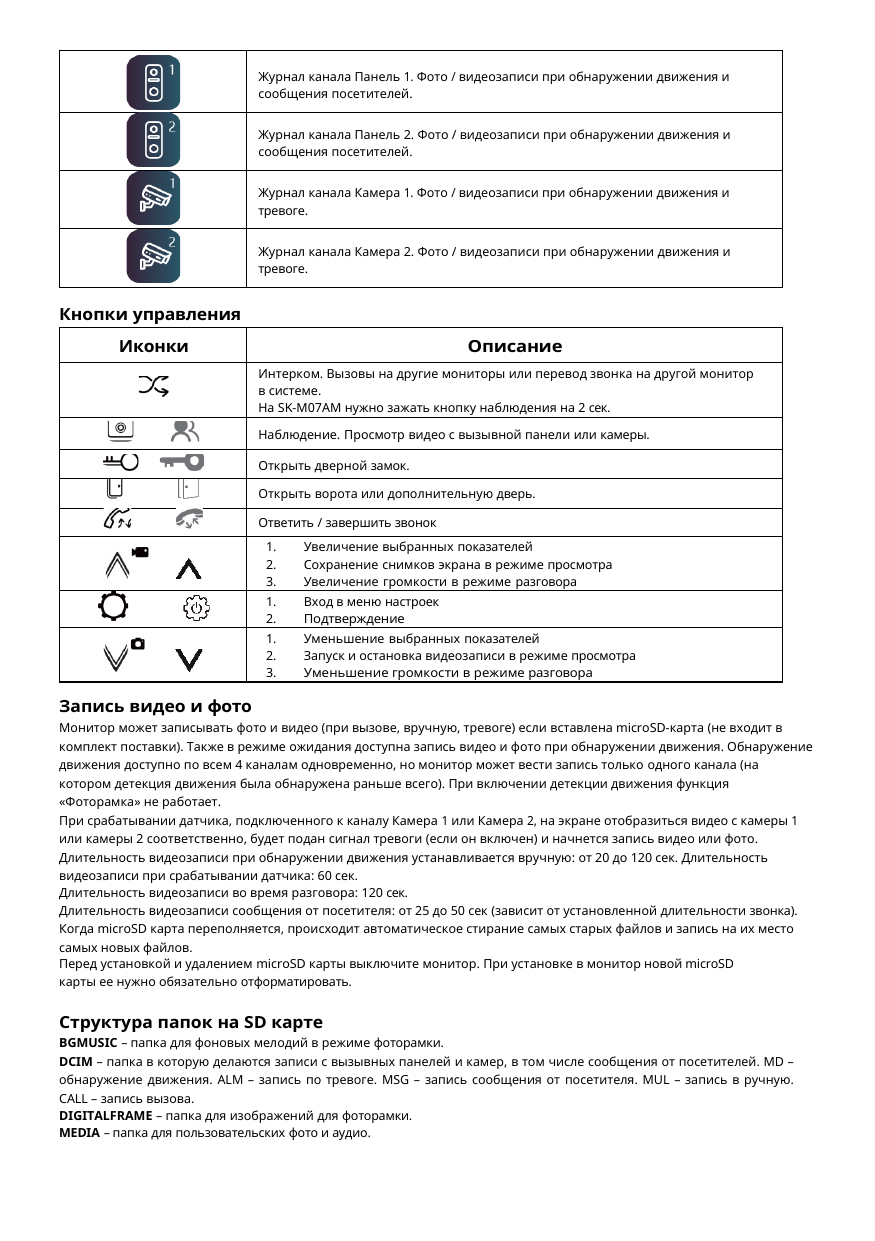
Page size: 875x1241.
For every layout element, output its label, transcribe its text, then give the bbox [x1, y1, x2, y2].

picture [178, 479, 199, 499]
text карты ее нужно обязательно отформатировать. [59, 973, 830, 990]
text Монитор может записывать фото и видео (при вызове, вручную, тревоге) если вставлена microSD-карта (не входит в комплект поставки). Также в режиме ожидания доступна запись видео и фото при обнаружении движения. Обнаружение движения доступно по всем 4 каналам одновременно, но монитор может вести запись только одного канала (на котором детекция движения была обнаружена раньше всего). При включении детекции движения функция «Фоторамка» не работает. [59, 719, 814, 810]
picture [126, 55, 181, 110]
table_cell [60, 363, 246, 417]
table_cell Вход в меню настроек Подтверждение [247, 591, 782, 627]
text DCIM – папка в которую делаются записи с вызывных панелей и камер, в том числе сообщения от посетителей. MD – обнаружение движения. ALM – запись по тревоге. MSG – запись сообщения от посетителя. MUL – запись в ручную. CALL – запись вызова. [59, 1053, 794, 1107]
table_cell [60, 229, 246, 287]
table_cell Увеличение выбранных показателей Сохранение снимков экрана в режиме просмотра Увеличение громкости в режиме разговора [247, 537, 782, 590]
text Запись видео и фото [59, 695, 830, 718]
table_cell Ответить / завершить звонок [247, 509, 782, 536]
table_cell Открыть дверной замок. [247, 450, 782, 478]
table_cell Журнал канала Панель 2. Фото / видеозаписи при обнаружении движения и сообщения посетителей. [247, 113, 782, 170]
picture [183, 595, 210, 621]
table_cell Интерком. Вызовы на другие мониторы или перевод звонка на другой монитор в системе. На SK-M07AM нужно зажать кнопку наблюдения на 2 сек. [247, 363, 782, 417]
text Длительность видеозаписи во время разговора: 120 сек. [59, 886, 830, 901]
text Длительность видеозаписи сообщения от посетителя: от 25 до 50 сек (зависит от установленной длительности звонка). [59, 902, 830, 919]
table_cell [60, 479, 246, 507]
table_header Иконки [60, 328, 246, 362]
table_cell Наблюдение. Просмотр видео с вызывной панели или камеры. [247, 418, 782, 449]
table_cell Журнал канала Камера 1. Фото / видеозаписи при обнаружении движения и тревоге. [247, 171, 782, 228]
picture [138, 376, 169, 397]
table_cell Журнал канала Камера 2. Фото / видеозаписи при обнаружении движения и тревоге. [247, 229, 782, 287]
table_cell [60, 450, 246, 478]
picture [102, 454, 139, 471]
picture [126, 112, 181, 167]
picture [170, 421, 200, 442]
table_cell [60, 113, 246, 170]
table_cell Открыть ворота или дополнительную дверь. [247, 479, 782, 507]
picture [98, 591, 129, 621]
picture [126, 171, 181, 225]
table_cell [60, 171, 246, 228]
text Перед установкой и удалением microSD карты выключите монитор. При установке в монитор новой microSD [59, 957, 830, 972]
table_cell [60, 537, 246, 590]
table_cell Уменьшение выбранных показателей Запуск и остановка видеозаписи в режиме просмотра Уменьшение громкости в режиме разговора [247, 628, 782, 681]
text MEDIA – папка для пользовательских фото и аудио. [59, 1124, 830, 1141]
subtitle Структура папок на SD карте [59, 1010, 830, 1033]
picture [159, 454, 205, 471]
table_cell [60, 591, 246, 627]
picture [103, 637, 145, 672]
table_cell [60, 628, 246, 681]
picture [106, 479, 123, 499]
picture [126, 229, 181, 283]
text BGMUSIC – папка для фоновых мелодий в режиме фоторамки. [59, 1034, 830, 1052]
table_header [60, 51, 246, 112]
picture [107, 421, 134, 442]
text Длительность видеозаписи при обнаружении движения устанавливается вручную: от 20 до 120 сек. Длительность видеозаписи при срабатывании датчика: 60 сек. [59, 849, 778, 884]
table_header Журнал канала Панель 1. Фото / видеозаписи при обнаружении движения и сообщения посетителей. [247, 51, 782, 112]
table_cell [60, 418, 246, 449]
text Когда microSD карта переполняется, происходит автоматическое стирание самых старых файлов и запись на их место самых новых файлов. [59, 920, 814, 956]
picture [103, 508, 132, 529]
text Кнопки управления [59, 302, 830, 325]
picture [105, 546, 149, 579]
table_cell [60, 509, 246, 536]
picture [175, 558, 202, 579]
text При срабатывании датчика, подключенного к каналу Камера 1 или Камера 2, на экране отобразиться видео с камеры 1 или камеры 2 соответственно, будет подан сигнал тревоги (если он включен) и начнется запись видео или фото. [59, 812, 814, 847]
picture [176, 508, 203, 529]
picture [175, 649, 203, 672]
table_header Описание [247, 328, 782, 362]
text DIGITALFRAME – папка для изображений для фоторамки. [59, 1108, 830, 1123]
